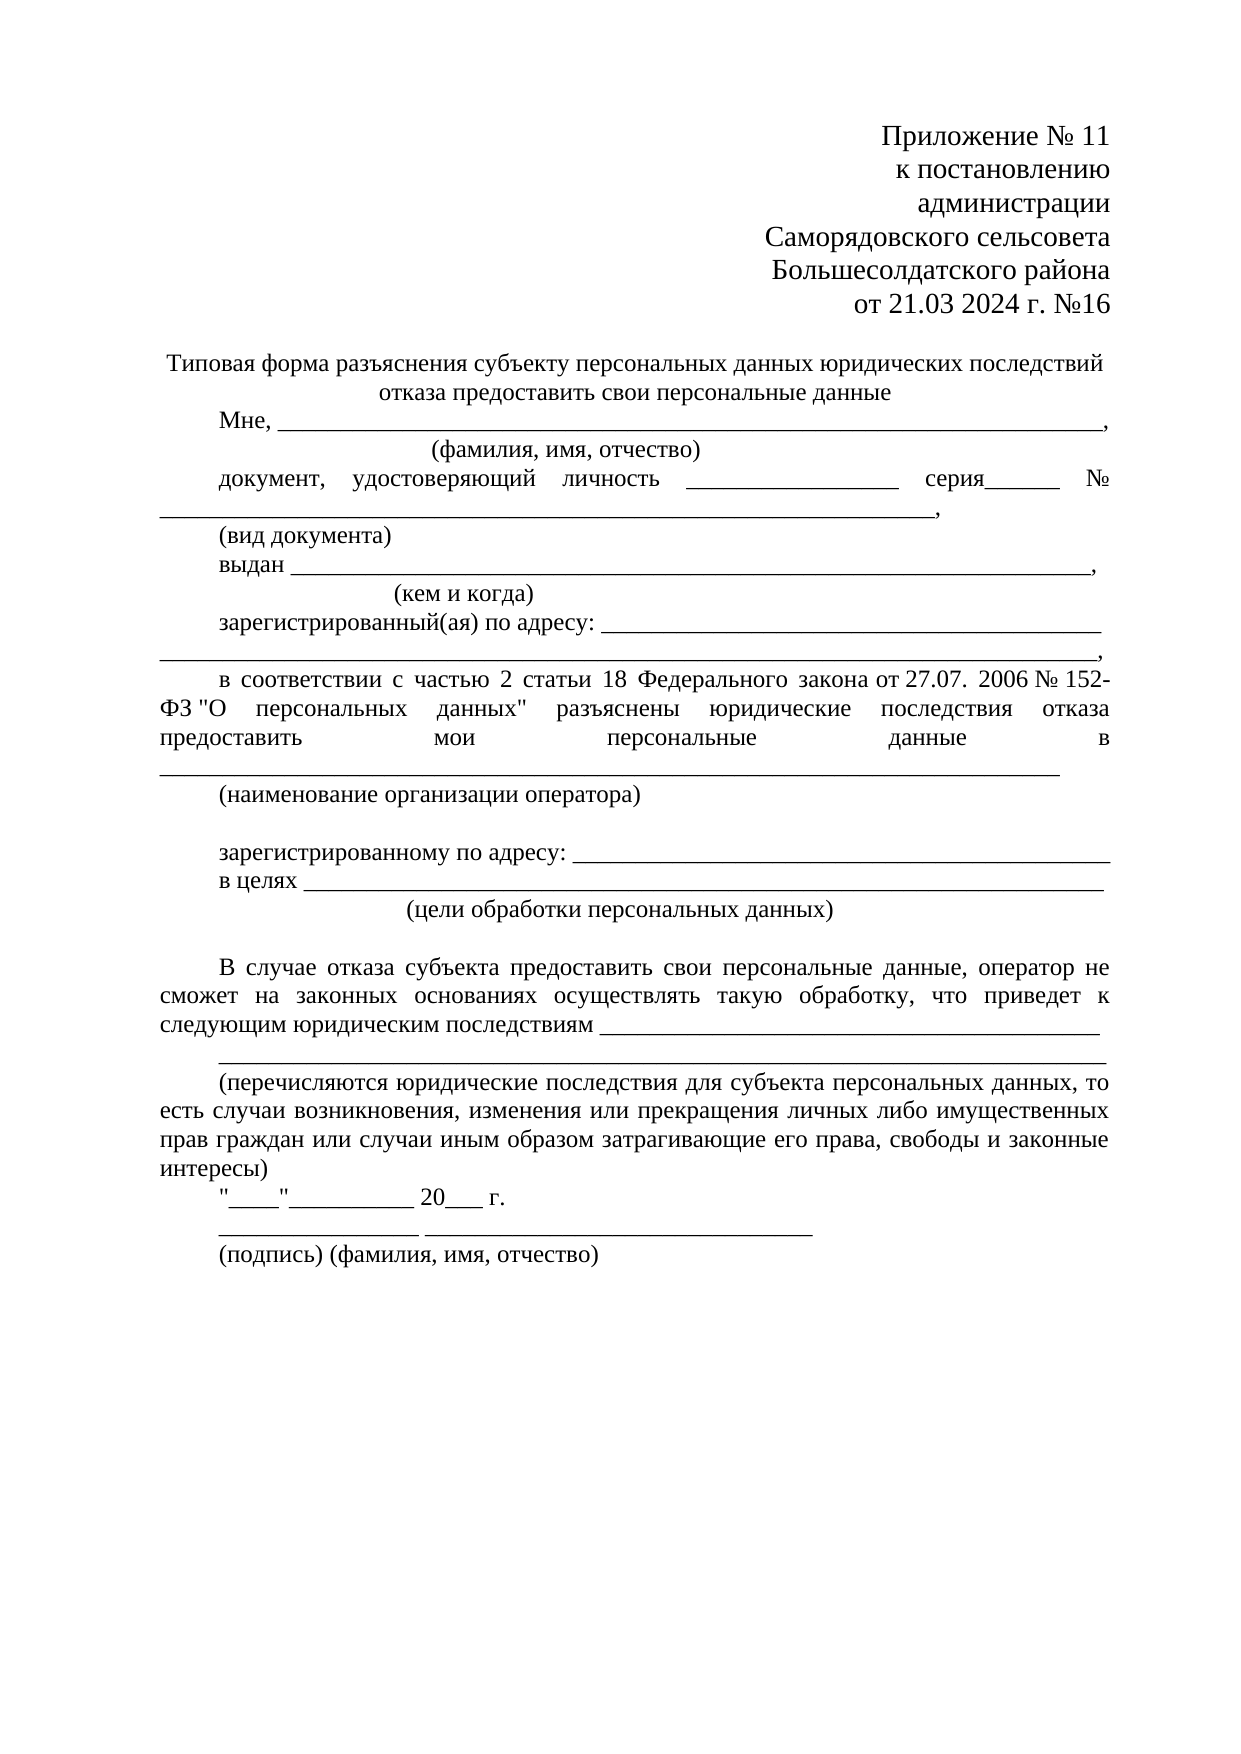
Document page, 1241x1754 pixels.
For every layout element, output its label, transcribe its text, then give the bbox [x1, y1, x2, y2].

text (наименование организации оператора) [159, 779, 1110, 808]
text (подпись) (фамилия, имя, отчество) [159, 1239, 1110, 1268]
text (вид документа) [159, 521, 1110, 549]
text от 21.03 2024 г. №16 [706, 286, 1110, 319]
text (цели обработки персональных данных) [159, 894, 1110, 923]
text (перечисляются юридические последствия для субъекта персональных данных, то есть случаи возникновения, изменения или прекращения личных либо имущественных прав граждан или случаи иным образом затрагивающие его права, свободы и законные интересы) [159, 1067, 1110, 1182]
text зарегистрированному по адресу: ___________________________________________ [159, 837, 1110, 866]
text выдан ________________________________________________________________, [159, 549, 1110, 578]
text Мне, __________________________________________________________________, [159, 406, 1110, 434]
text ___________________________________________________________________________, [159, 636, 1110, 664]
text Большесолдатского района [706, 252, 1110, 286]
text Типовая форма разъяснения субъекту персональных данных юридических последствий отказа предоставить свои персональные данные [159, 348, 1110, 406]
text в соответствии с частью 2 статьи 18 Федерального закона от 27.07. 2006 № 152-ФЗ "О персональных данных" разъяснены юридические последствия отказа предоставить мои персональные данные в ________________________________________________________________________ [159, 664, 1110, 779]
text "____"__________ 20___ г. [159, 1182, 1110, 1211]
text зарегистрированный(ая) по адресу: ________________________________________ [159, 607, 1110, 636]
text (фамилия, имя, отчество) [159, 434, 1110, 463]
text В случае отказа субъекта предоставить свои персональные данные, оператор не сможет на законных основаниях осуществлять такую обработку, что приведет к следующим юридическим последствиям ________________________________________ [159, 952, 1110, 1038]
text Саморядовского сельсовета [706, 219, 1110, 252]
text _______________________________________________________________________ [159, 1038, 1110, 1067]
text Приложение № 11 [706, 118, 1110, 152]
text ________________ _______________________________ [159, 1211, 1110, 1239]
text документ, удостоверяющий личность _________________ серия______ № ______________________________________________________________, [159, 463, 1110, 521]
text в целях ________________________________________________________________ [159, 866, 1110, 894]
text (кем и когда) [159, 578, 1110, 607]
text к постановлению администрации [706, 152, 1110, 219]
